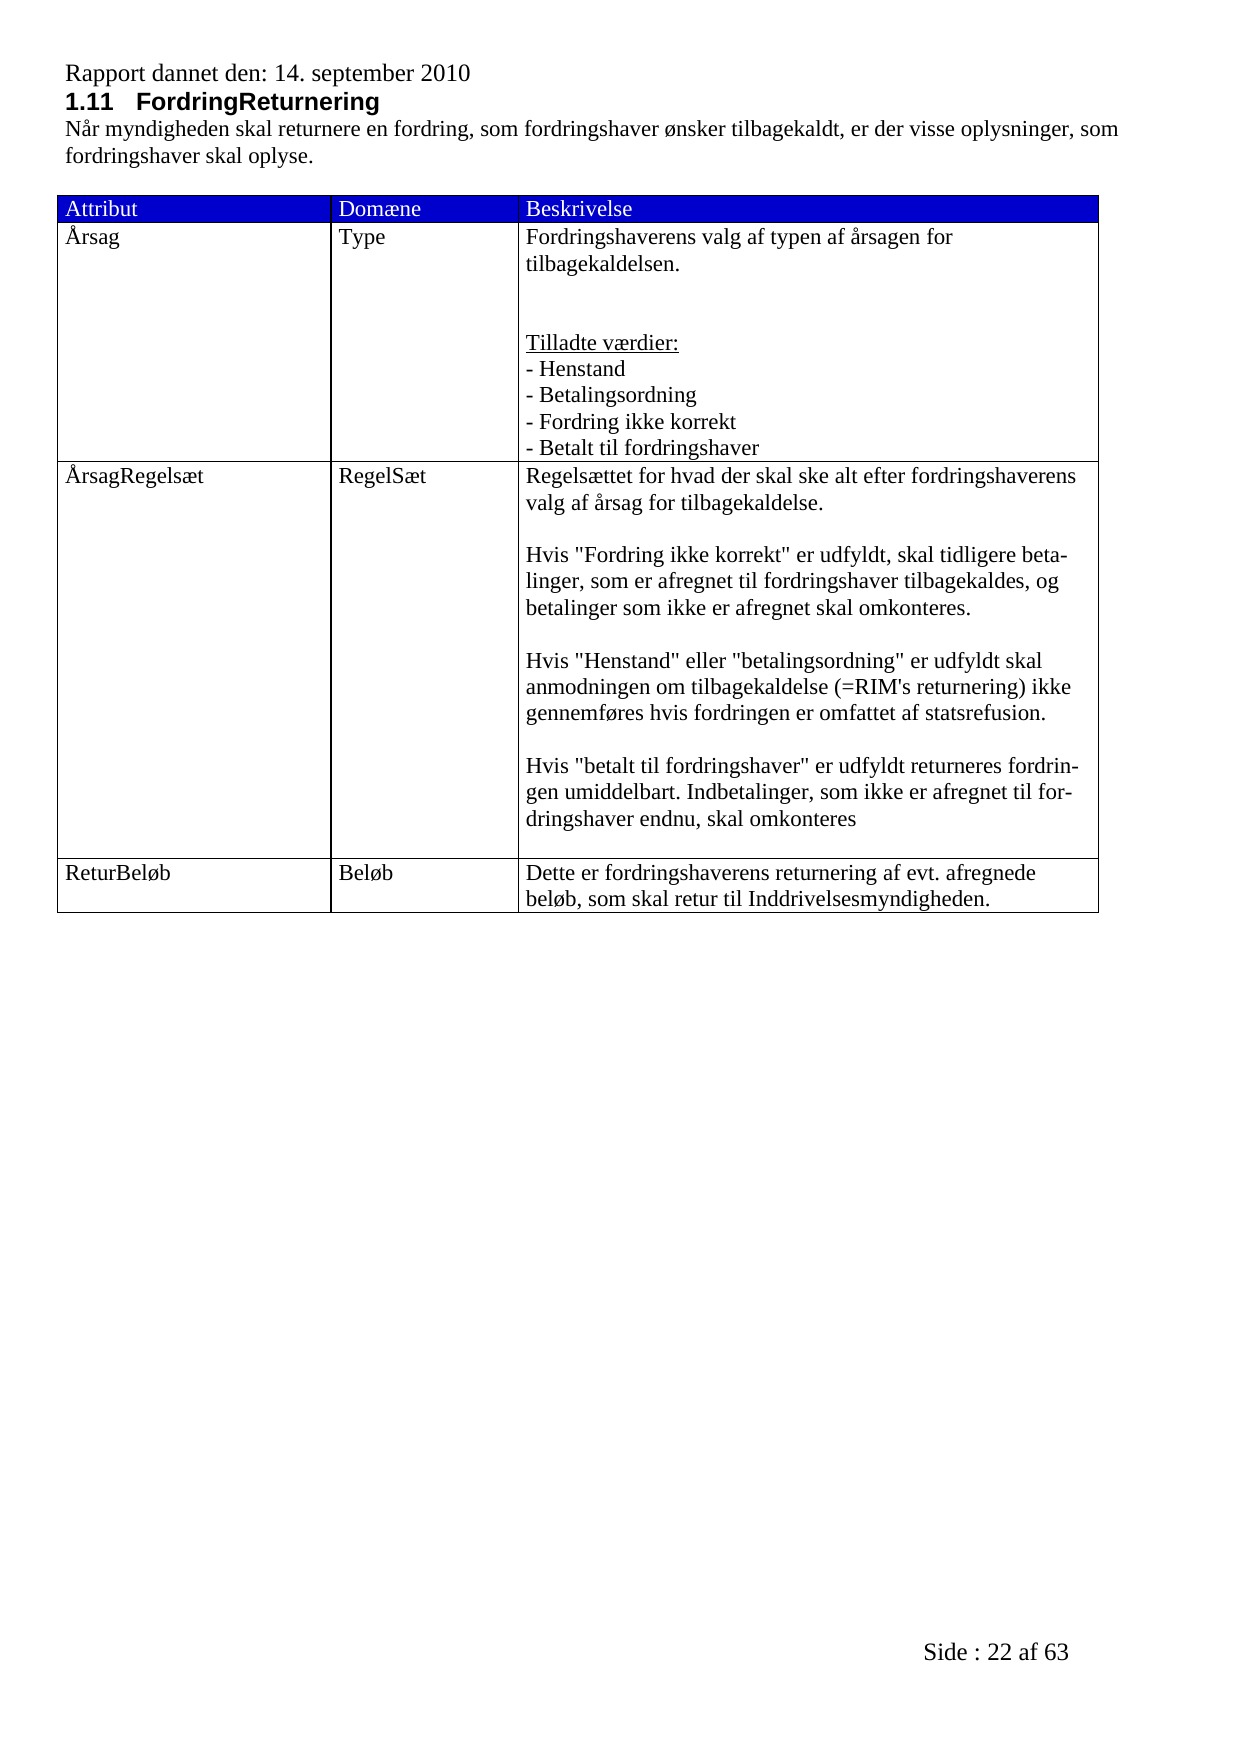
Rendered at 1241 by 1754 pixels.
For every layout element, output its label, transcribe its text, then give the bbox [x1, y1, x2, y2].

table_cell ReturBeløb [58, 859, 330, 912]
table_header Attribut [58, 196, 330, 222]
table_cell Type [332, 223, 518, 461]
table_cell Beløb [332, 859, 518, 912]
table_header Domæne [332, 196, 518, 222]
table_cell Årsag [58, 223, 330, 461]
table_cell Dette er fordringshaverens returnering af evt. afregnede beløb, som skal retur til Inddrivelsesmyndigheden. [519, 859, 1098, 912]
subtitle FordringReturnering [65, 87, 1181, 115]
table_cell ÅrsagRegelsæt [58, 462, 330, 857]
table_header Beskrivelse [519, 196, 1098, 222]
text Når myndigheden skal returnere en fordring, som fordringshaver ønsker tilbagekaldt, er der visse oplysninger, som fordringshaver skal oplyse. [65, 115, 1181, 168]
table_cell Fordringshaverens valg af typen af årsagen for tilbagekaldelsen. Tilladte værdier: - Henstand - Betalingsordning - Fordring ikke korrekt - Betalt til fordringshaver [519, 223, 1098, 461]
table_cell RegelSæt [332, 462, 518, 857]
table_cell Regelsættet for hvad der skal ske alt efter fordringshaverens valg af årsag for tilbagekaldelse. Hvis "Fordring ikke korrekt" er udfyldt, skal tidligere beta-linger, som er afregnet til fordringshaver tilbagekaldes, og betalinger som ikke er afregnet skal omkonteres. Hvis "Henstand" eller "betalingsordning" er udfyldt skal anmodningen om tilbagekaldelse (=RIM's returnering) ikke gennemføres hvis fordringen er omfattet af statsrefusion. Hvis "betalt til fordringshaver" er udfyldt returneres fordrin-gen umiddelbart. Indbetalinger, som ikke er afregnet til for-dringshaver endnu, skal omkonteres [519, 462, 1098, 857]
